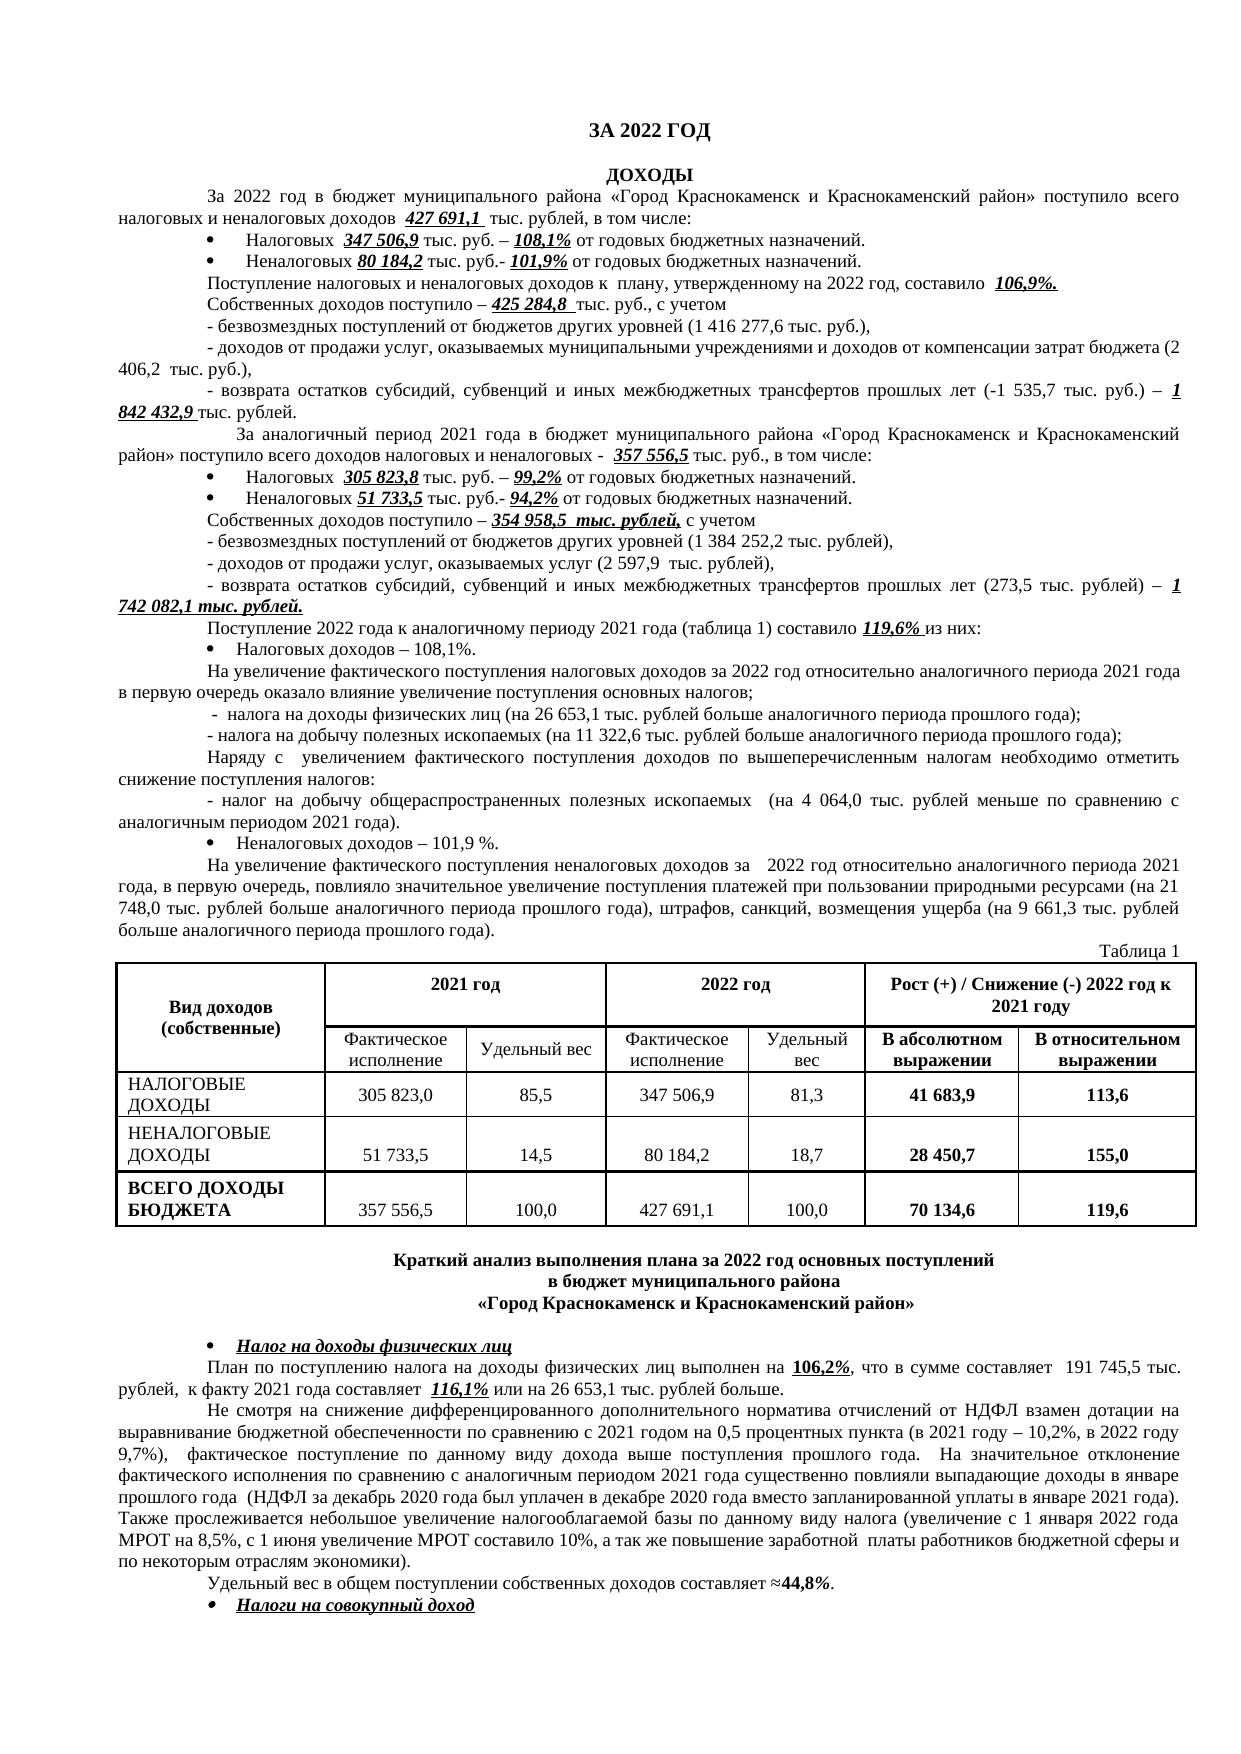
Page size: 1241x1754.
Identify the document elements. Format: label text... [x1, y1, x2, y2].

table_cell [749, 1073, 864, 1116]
text Собственных доходов поступило – 425 284,8 тыс. руб., с учетом [118, 293, 1181, 315]
list Налоговых 305 823,8 тыс. руб. – 99,2% от годовых бюджетных назначений. [118, 466, 1181, 487]
text Таблица 1 [118, 940, 1181, 962]
text - возврата остатков субсидий, субвенций и иных межбюджетных трансфертов прошлых лет (273,5 тыс. рублей) – 1 742 082,1 тыс. рублей. [118, 573, 1181, 617]
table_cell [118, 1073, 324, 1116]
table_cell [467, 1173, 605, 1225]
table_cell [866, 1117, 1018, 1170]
text - безвозмездных поступлений от бюджетов других уровней (1 416 277,6 тыс. руб.), [118, 315, 1181, 336]
list Неналоговых 80 184,2 тыс. руб.- 101,9% от годовых бюджетных назначений. [118, 250, 1181, 272]
text ДОХОДЫ [118, 164, 1181, 185]
text Не смотря на снижение дифференцированного дополнительного норматива отчислений от НДФЛ взамен дотации на выравнивание бюджетной обеспеченности по сравнению с 2021 годом на 0,5 процентных пункта (в 2021 году – 10,2%, в 2022 году 9,7%), фактическое поступление по данному виду дохода выше поступления прошлого года. На значительное отклонение фактического исполнения по сравнению с аналогичным периодом 2021 года существенно повлияли выпадающие доходы в январе прошлого года (НДФЛ за декабрь 2020 года был уплачен в декабре 2020 года вместо запланированной уплаты в январе 2021 года). Также прослеживается небольшое увеличение налогооблагаемой базы по данному виду налога (увеличение с 1 января 2022 года МРОТ на 8,5%, с 1 июня увеличение МРОТ составило 10%, а так же повышение заработной платы работников бюджетной сферы и по некоторым отраслям экономики). [118, 1399, 1181, 1572]
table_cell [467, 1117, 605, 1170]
list Налог на доходы физических лиц [118, 1335, 1181, 1356]
text - налога на добычу полезных ископаемых (на 11 322,6 тыс. рублей больше аналогичного периода прошлого года); [118, 724, 1181, 746]
list Удельный вес в общем поступлении собственных доходов составляет ≈44,8%. [118, 1572, 1181, 1593]
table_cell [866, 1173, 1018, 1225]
text Поступление налоговых и неналоговых доходов к плану, утвержденному на 2022 год, составило 106,9%. [118, 272, 1181, 293]
text - доходов от продажи услуг, оказываемых муниципальными учреждениями и доходов от компенсации затрат бюджета (2 406,2 тыс. руб.), [118, 336, 1181, 379]
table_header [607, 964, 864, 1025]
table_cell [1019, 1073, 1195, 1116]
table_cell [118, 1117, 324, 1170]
list Налоги на совокупный доход [118, 1593, 1181, 1615]
text Краткий анализ выполнения плана за 2022 год основных поступлений [118, 1248, 1181, 1270]
text Собственных доходов поступило – 354 958,5 тыс. рублей, с учетом [118, 509, 1181, 530]
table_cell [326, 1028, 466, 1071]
text Наряду с увеличением фактического поступления доходов по вышеперечисленным налогам необходимо отметить снижение поступления налогов: [118, 746, 1181, 789]
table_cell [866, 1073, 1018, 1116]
text На увеличение фактического поступления налоговых доходов за 2022 год относительно аналогичного периода 2021 года в первую очередь оказало влияние увеличение поступления основных налогов; [118, 660, 1181, 703]
text За аналогичный период 2021 года в бюджет муниципального района «Город Краснокаменск и Краснокаменский район» поступило всего доходов налоговых и неналоговых - 357 556,5 тыс. руб., в том числе: [118, 422, 1181, 466]
text - безвозмездных поступлений от бюджетов других уровней (1 384 252,2 тыс. рублей), [118, 530, 1181, 552]
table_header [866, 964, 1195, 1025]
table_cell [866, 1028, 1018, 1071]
text За 2022 год в бюджет муниципального района «Город Краснокаменск и Краснокаменский район» поступило всего налоговых и неналоговых доходов 427 691,1 тыс. рублей, в том числе: [118, 185, 1181, 228]
text - налога на доходы физических лиц (на 26 653,1 тыс. рублей больше аналогичного периода прошлого года); [118, 703, 1181, 724]
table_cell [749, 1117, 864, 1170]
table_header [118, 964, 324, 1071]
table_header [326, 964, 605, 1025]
text ЗА 2022 ГОД [118, 118, 1181, 142]
list Налоговых 347 506,9 тыс. руб. – 108,1% от годовых бюджетных назначений. [118, 228, 1181, 250]
list Неналоговых 51 733,5 тыс. руб.- 94,2% от годовых бюджетных назначений. [118, 487, 1181, 509]
text «Город Краснокаменск и Краснокаменский район» [118, 1292, 1181, 1313]
text Поступление 2022 года к аналогичному периоду 2021 года (таблица 1) составило 119,6% из них: [118, 617, 1181, 638]
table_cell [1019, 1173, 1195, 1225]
text На увеличение фактического поступления неналоговых доходов за 2022 год относительно аналогичного периода 2021 года, в первую очередь, повлияло значительное увеличение поступления платежей при пользовании природными ресурсами (на 21 748,0 тыс. рублей больше аналогичного периода прошлого года), штрафов, санкций, возмещения ущерба (на 9 661,3 тыс. рублей больше аналогичного периода прошлого года). [118, 854, 1181, 940]
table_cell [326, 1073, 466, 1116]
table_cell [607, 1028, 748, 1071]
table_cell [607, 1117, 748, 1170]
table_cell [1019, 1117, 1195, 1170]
text - возврата остатков субсидий, субвенций и иных межбюджетных трансфертов прошлых лет (-1 535,7 тыс. руб.) – 1 842 432,9 тыс. рублей. [118, 379, 1181, 422]
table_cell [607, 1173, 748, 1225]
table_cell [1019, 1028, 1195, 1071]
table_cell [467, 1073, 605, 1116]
list Налоговых доходов – 108,1%. [118, 638, 1181, 660]
text - налог на добычу общераспространенных полезных ископаемых (на 4 064,0 тыс. рублей меньше по сравнению с аналогичным периодом 2021 года). [118, 789, 1181, 832]
list План по поступлению налога на доходы физических лиц выполнен на 106,2%, что в сумме составляет 191 745,5 тыс. рублей, к факту 2021 года составляет 116,1% или на 26 653,1 тыс. рублей больше. [118, 1356, 1181, 1399]
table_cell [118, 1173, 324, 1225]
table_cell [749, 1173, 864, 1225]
text - доходов от продажи услуг, оказываемых услуг (2 597,9 тыс. рублей), [118, 552, 1181, 573]
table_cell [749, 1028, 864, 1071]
list Неналоговых доходов – 101,9 %. [118, 832, 1181, 854]
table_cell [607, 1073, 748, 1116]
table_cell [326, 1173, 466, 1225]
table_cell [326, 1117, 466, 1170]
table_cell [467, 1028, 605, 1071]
text в бюджет муниципального района [118, 1270, 1181, 1292]
